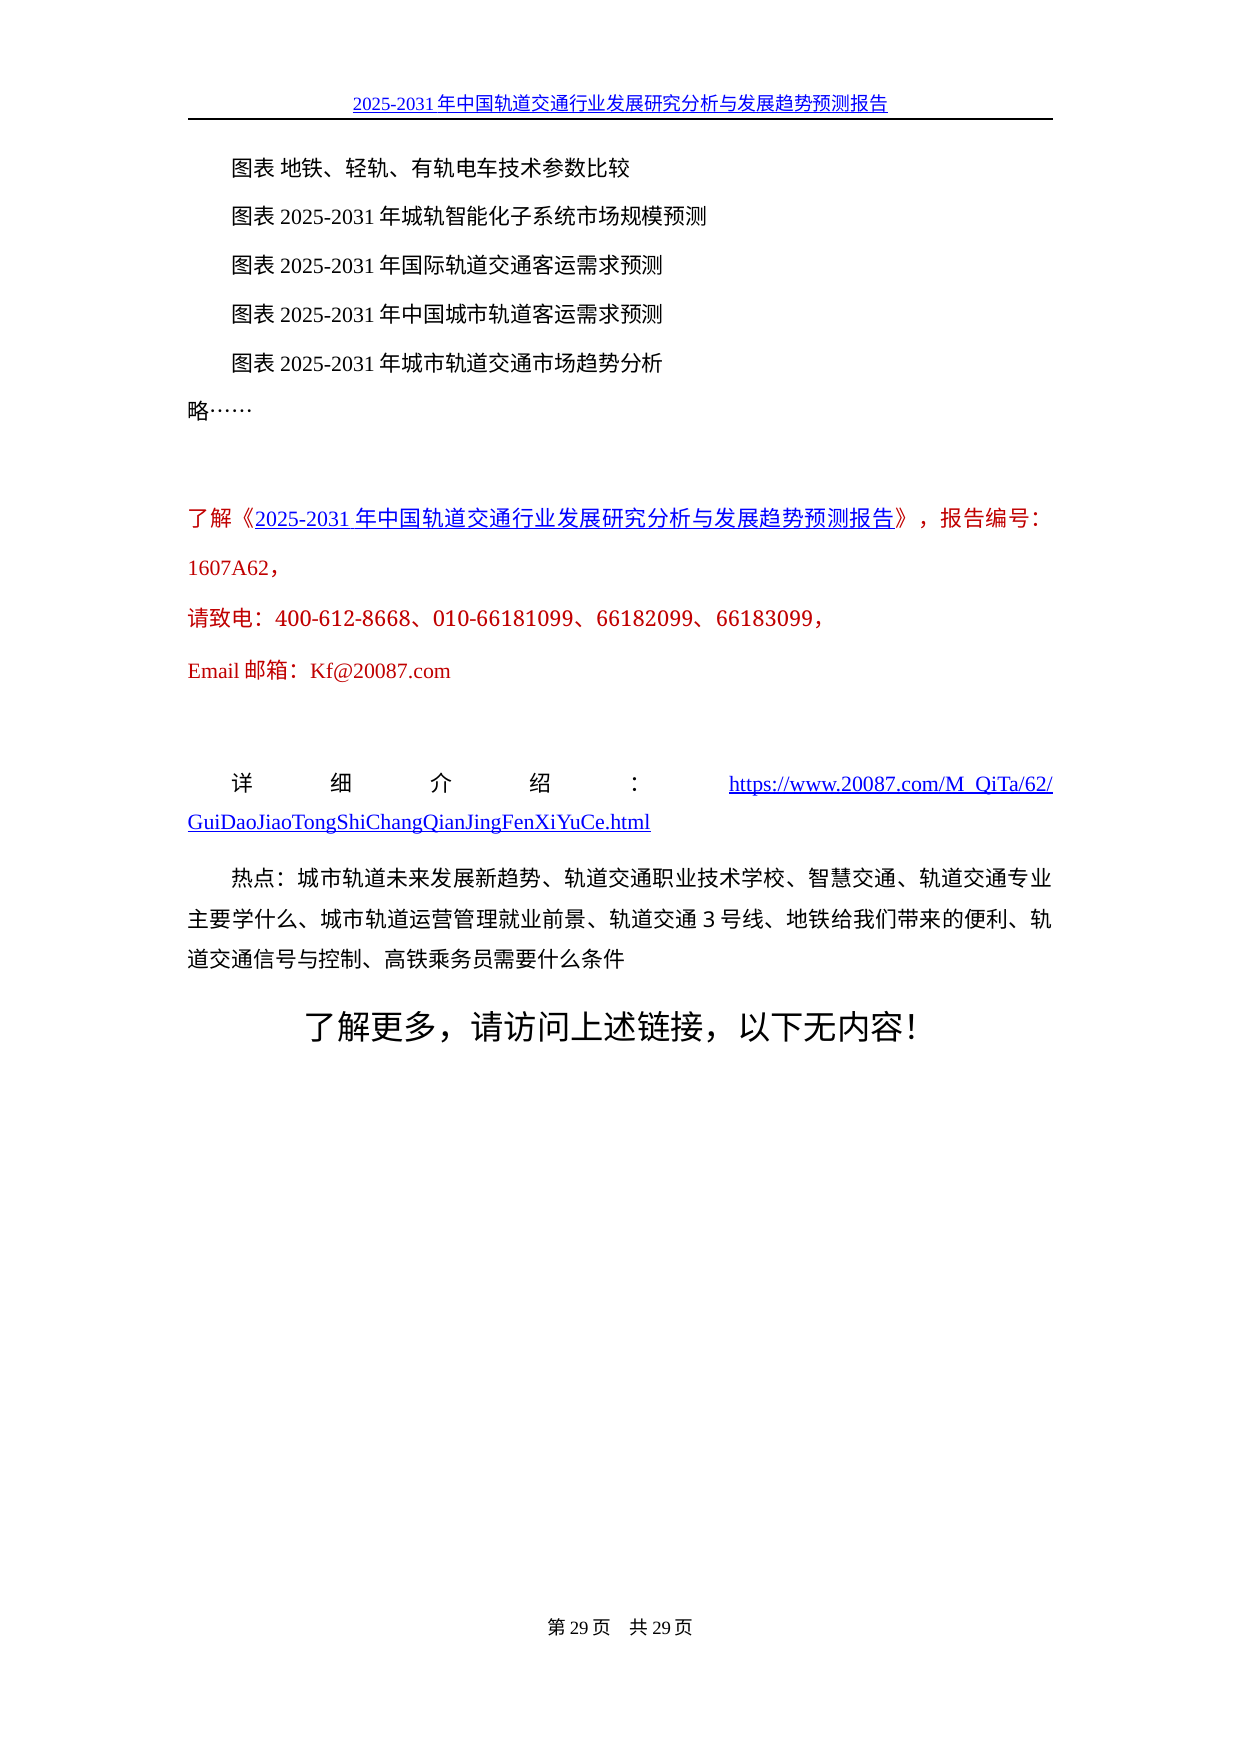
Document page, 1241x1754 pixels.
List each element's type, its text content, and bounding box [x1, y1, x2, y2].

title 了解更多，请访问上述链接，以下无内容！ [187, 992, 1053, 1057]
text 热点：城市轨道未来发展新趋势、轨道交通职业技术学校、智慧交通、轨道交通专业主要学什么、城市轨道运营管理就业前景、轨道交通3号线、地铁给我们带来的便利、轨道交通信号与控制、高铁乘务员需要什么条件 [187, 861, 1053, 974]
text 了解《2025-2031年中国轨道交通行业发展研究分析与发展趋势预测报告》，报告编号：1607A62， [187, 500, 1053, 582]
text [187, 150, 1053, 426]
text 请致电：400-612-8668、010-66181099、66182099、66183099， [187, 601, 1053, 633]
text 详细介绍：https://www.20087.com/M_QiTa/62/GuiDaoJiaoTongShiChangQianJingFenXiYuCe.html [187, 765, 1053, 838]
text Email邮箱：Kf@20087.com [187, 652, 1053, 685]
